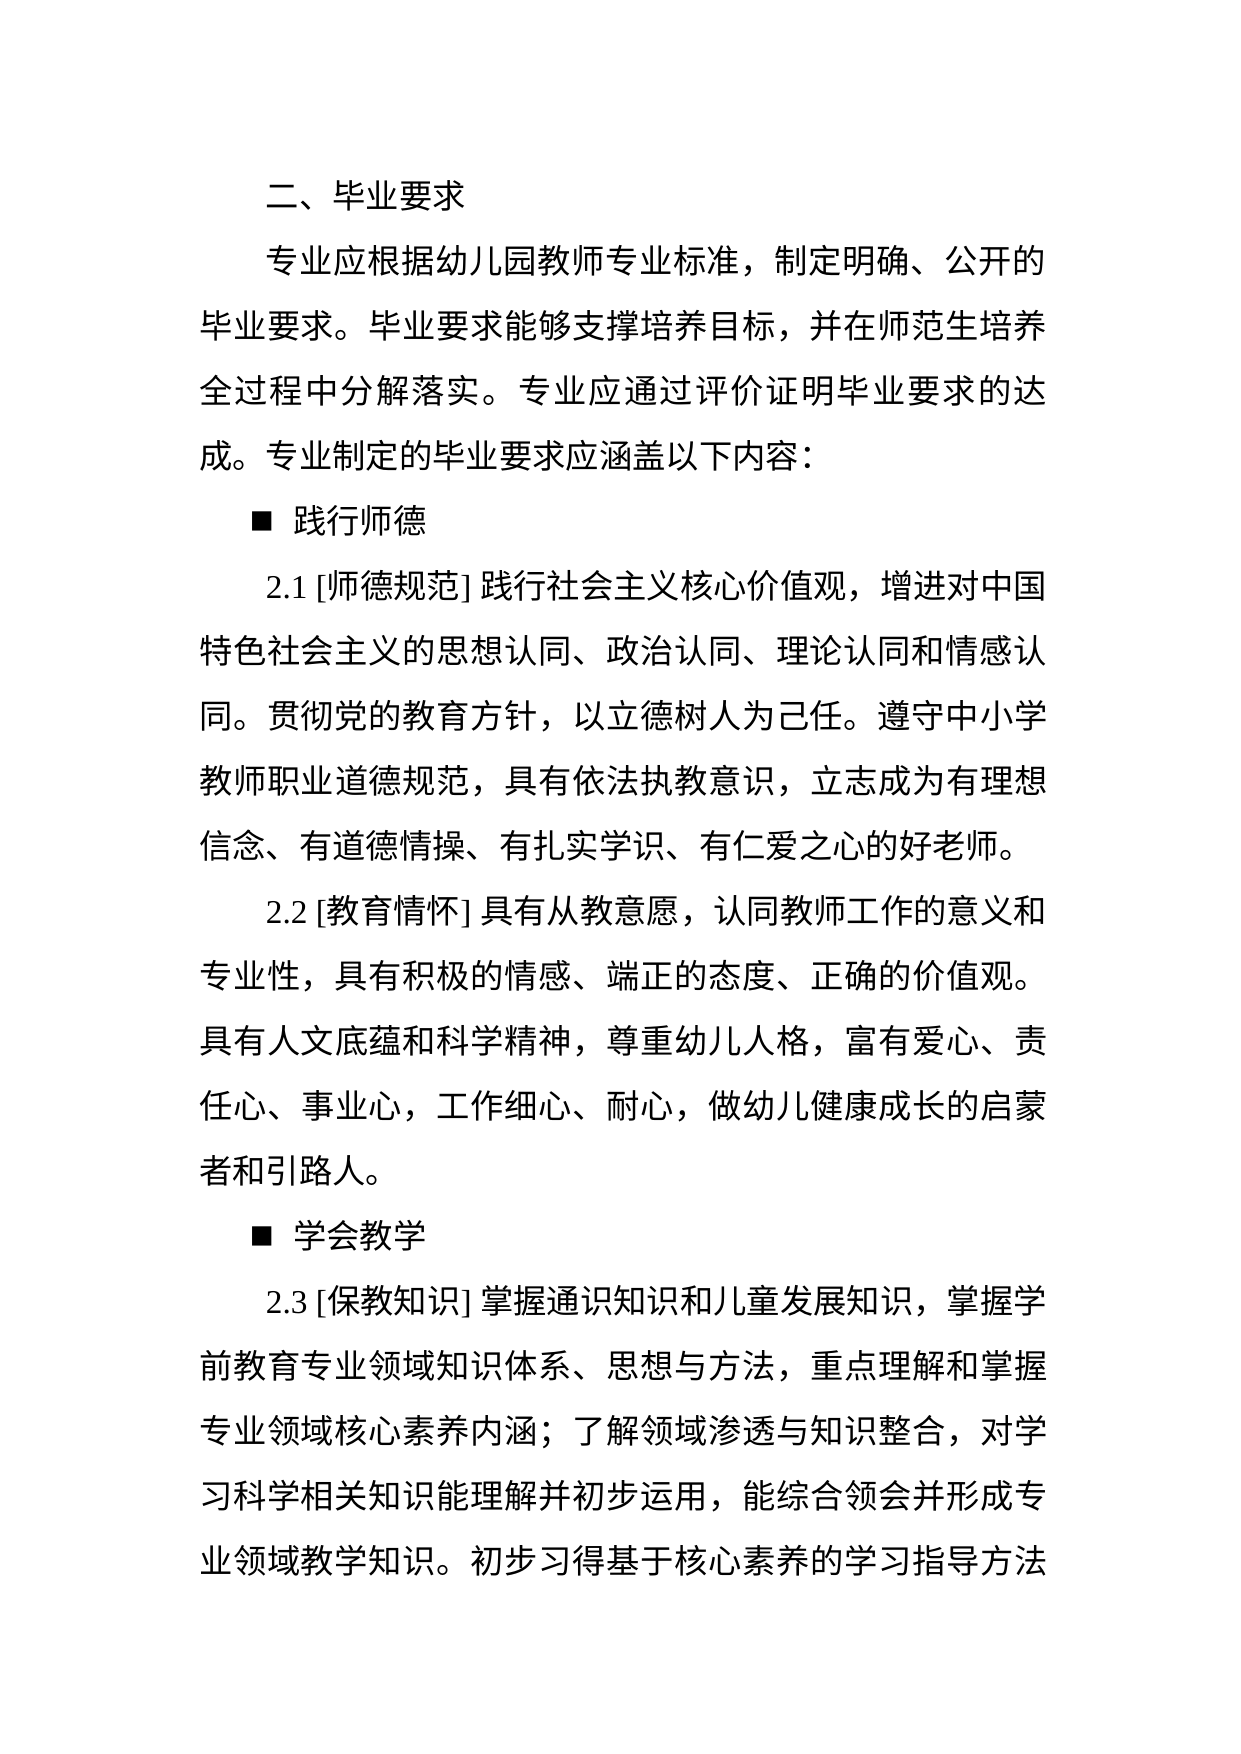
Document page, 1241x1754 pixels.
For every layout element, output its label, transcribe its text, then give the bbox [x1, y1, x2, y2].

table_cell 二、毕业要求 专业应根据幼儿园教师专业标准，制定明确、公开的毕业要求。毕业要求能够支撑培养目标，并在师范生培养全过程中分解落实。专业应通过评价证明毕业要求的达成。专业制定的毕业要求应涵盖以下内容： [188, 162, 1059, 487]
table_cell 践行师德 2.1 [师德规范] 践行社会主义核心价值观，增进对中国特色社会主义的思想认同、政治认同、理论认同和情感认同。贯彻党的教育方针，以立德树人为己任。遵守中小学教师职业道德规范，具有依法执教意识，立志成为有理想信念、有道德情操、有扎实学识、有仁爱之心的好老师。 [188, 487, 1059, 877]
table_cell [188, 1202, 1059, 1592]
table_cell 2.2 [教育情怀] 具有从教意愿，认同教师工作的意义和专业性，具有积极的情感、端正的态度、正确的价值观。具有人文底蕴和科学精神，尊重幼儿人格，富有爱心、责任心、事业心，工作细心、耐心，做幼儿健康成长的启蒙者和引路人。 [188, 877, 1059, 1202]
